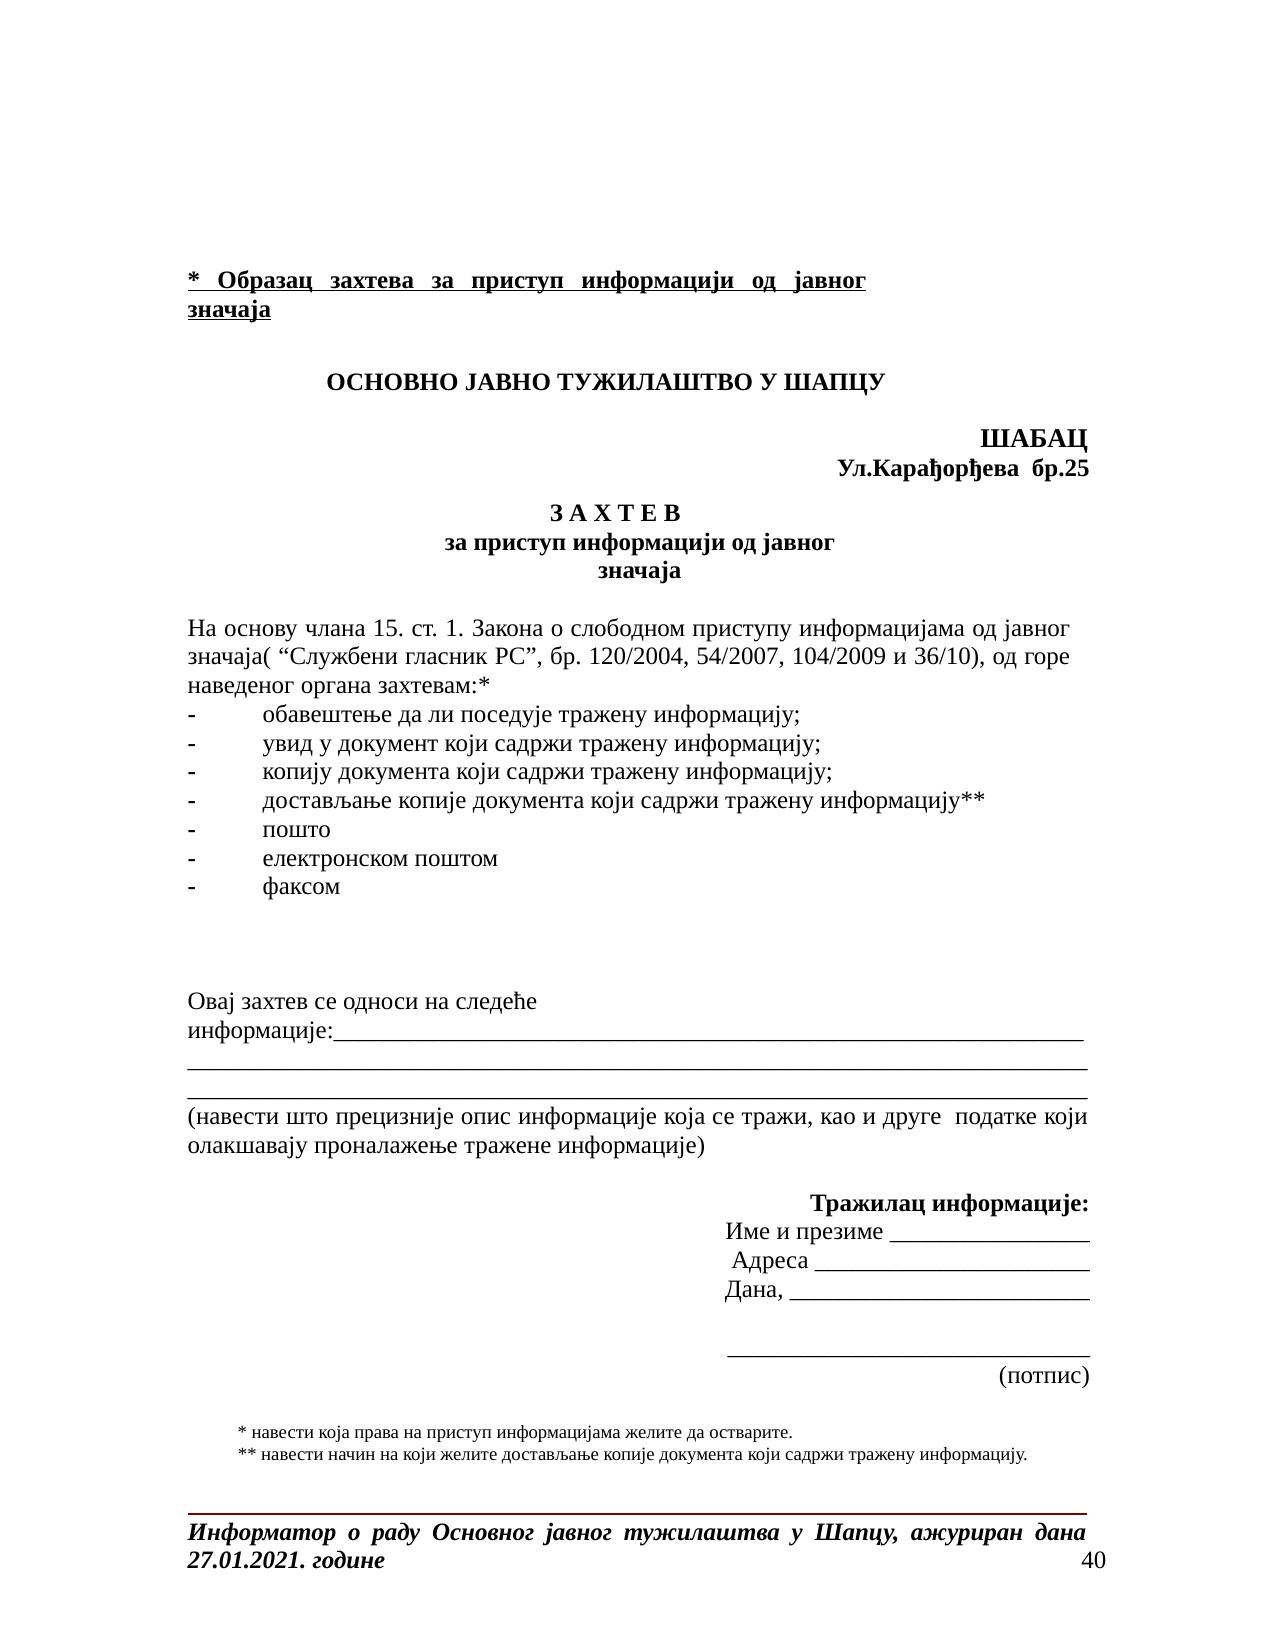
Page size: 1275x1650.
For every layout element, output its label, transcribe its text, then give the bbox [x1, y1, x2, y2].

list пошто [187, 814, 1089, 843]
text На основу члана 15. ст. 1. Закона о слободном приступу информацијама од јавног значаја( “Службени гласник РС”, бр. 120/2004, 54/2007, 104/2009 и 36/10), од горе наведеног органа захтевам:* [187, 613, 1071, 699]
text З А Х Т Е В [187, 498, 698, 527]
text (потпис) [187, 1360, 1089, 1389]
text * Образац захтева за приступ информацији од јавног значаја [187, 291, 866, 322]
list копију документа који садржи тражену информацију; [187, 756, 1089, 785]
list достављање копије документа који садржи тражену информацију** [187, 785, 1089, 814]
text Име и презиме ________________ [187, 1216, 1089, 1245]
text за приступ информацији од јавног значаја [405, 527, 874, 584]
text Овај захтев се односи на следеће информације:____________________________________________________________________________________________________________________________________________________________________________________________________________ [187, 986, 1089, 1101]
text Тражилац информације: [187, 1188, 1089, 1216]
text Ул.Карађорђева бр.25 [800, 453, 1089, 482]
text Адреса ______________________ [187, 1245, 1089, 1274]
list факсом [187, 871, 1089, 900]
text * Образац захтева за приступ информацији од јавног значаја [187, 265, 866, 290]
text ОСНОВНО ЈАВНО ТУЖИЛАШТВО У ШАПЦУ [187, 367, 887, 396]
text Дана, ________________________ [187, 1274, 1089, 1303]
list увид у документ који садржи тражену информацију; [187, 728, 1089, 756]
text (навести што прецизније опис информације која се тражи, као и друге податке који олакшавају проналажење тражене информације) [187, 1101, 1089, 1159]
list електронском поштом [187, 843, 1089, 871]
text ** навести начин на који желите достављање копије документа који садржи тражену информацију. [238, 1443, 1089, 1464]
text * навести која права на приступ информацијама желите да остварите. [237, 1421, 1089, 1443]
text _____________________________ [187, 1331, 1089, 1360]
list обавештење да ли поседује тражену информацију; [187, 699, 1089, 728]
text ШАБАЦ [187, 426, 1087, 453]
